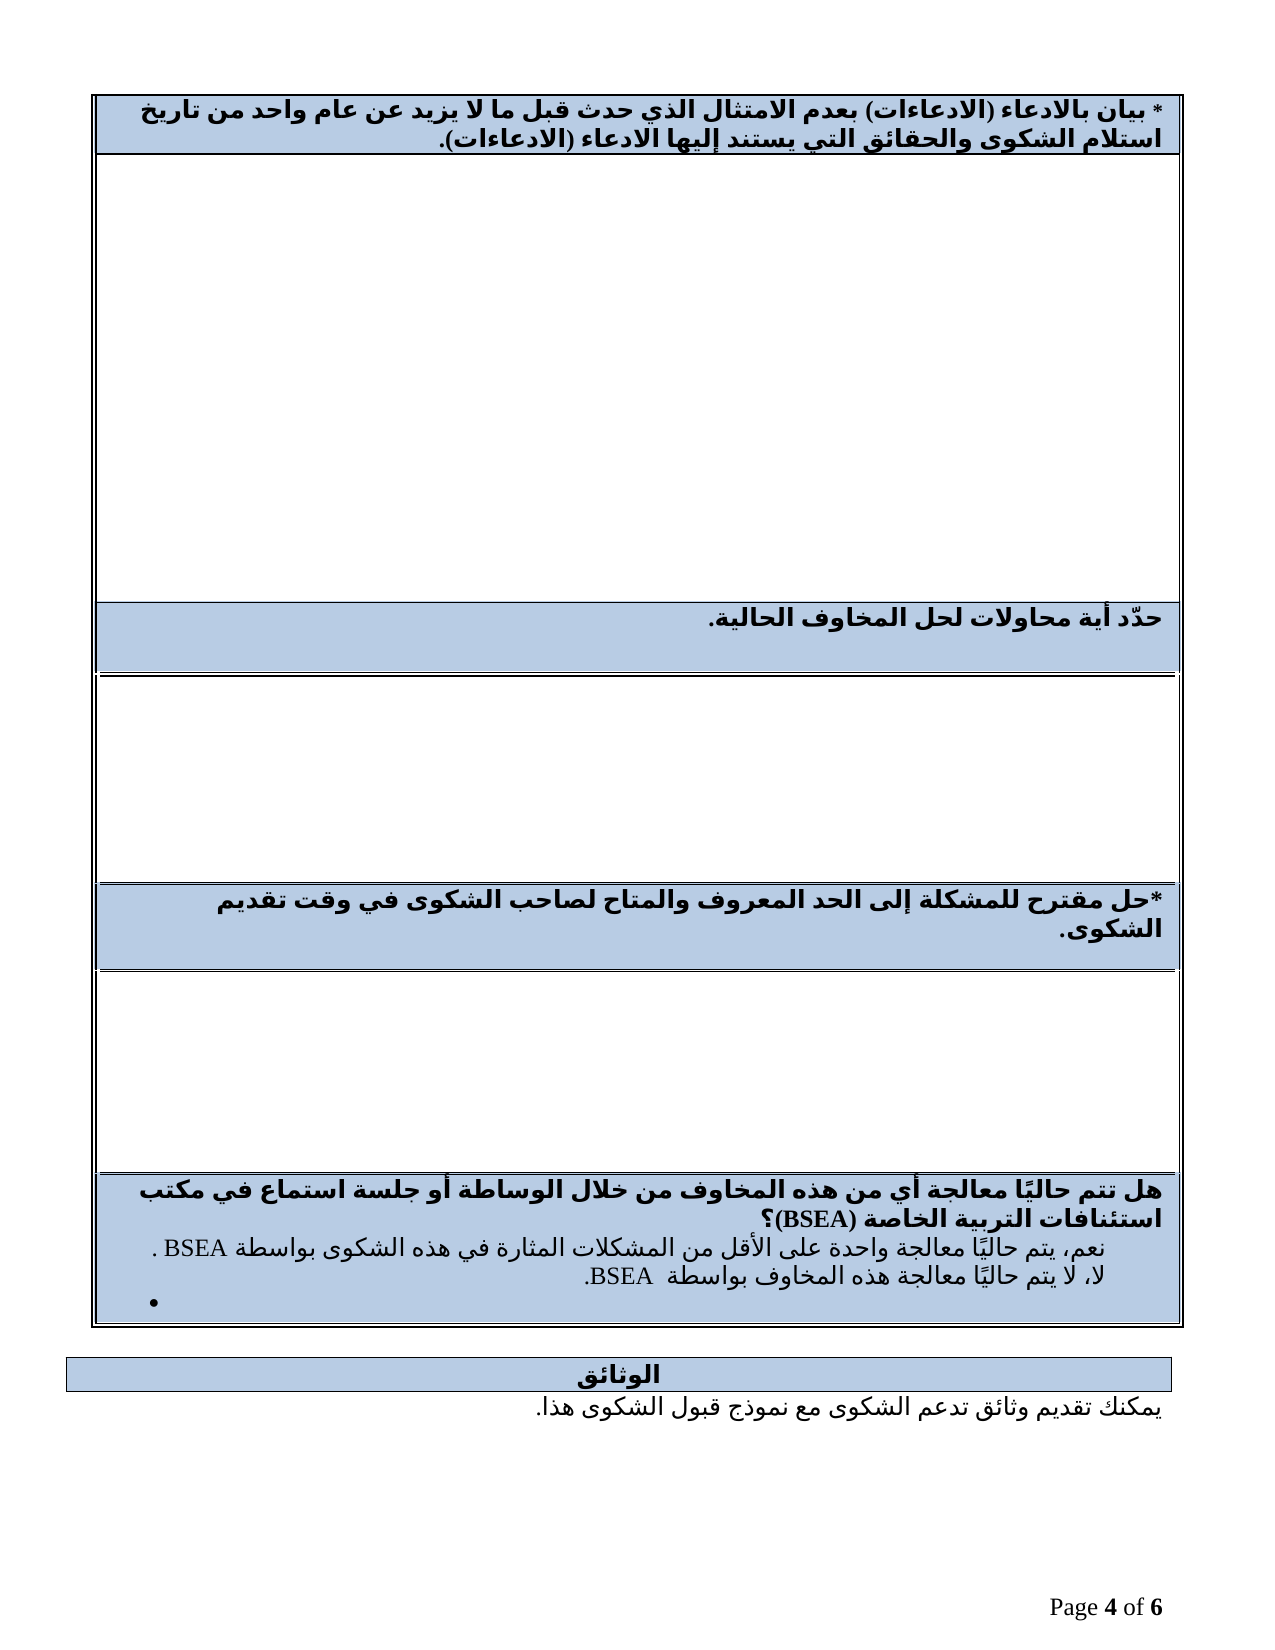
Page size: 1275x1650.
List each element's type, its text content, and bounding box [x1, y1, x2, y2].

table_cell هل تتم حاليًا معالجة أي من هذه المخاوف من خلال الوساطة أو جلسة استماع في مكتب استئنافات التربية الخاصة (BSEA)؟  نعم، يتم حاليًا معالجة واحدة على الأقل من المشكلات المثارة في هذه الشكوى بواسطة BSEA .  لا، لا يتم حاليًا معالجة هذه المخاوف بواسطة BSEA. [94, 1172, 1181, 1322]
text الوثائق [67, 1358, 1171, 1391]
table_header * بيان بالادعاء (الادعاءات) بعدم الامتثال الذي حدث قبل ما لا يزيد عن عام واحد من تاريخ استلام الشكوى والحقائق التي يستند إليها الادعاء (الادعاءات). [97, 96, 1179, 153]
table_cell [94, 969, 1181, 1172]
table_cell حدّد أية محاولات لحل المخاوف الحالية. [97, 603, 1179, 671]
table_cell [94, 671, 1181, 882]
table_cell [97, 155, 1179, 601]
text يمكنك تقديم وثائق تدعم الشكوى مع نموذج قبول الشكوى هذا. [112, 1392, 1162, 1420]
table_cell *حل مقترح للمشكلة إلى الحد المعروف والمتاح لصاحب الشكوى في وقت تقديم الشكوى. [97, 882, 1179, 969]
